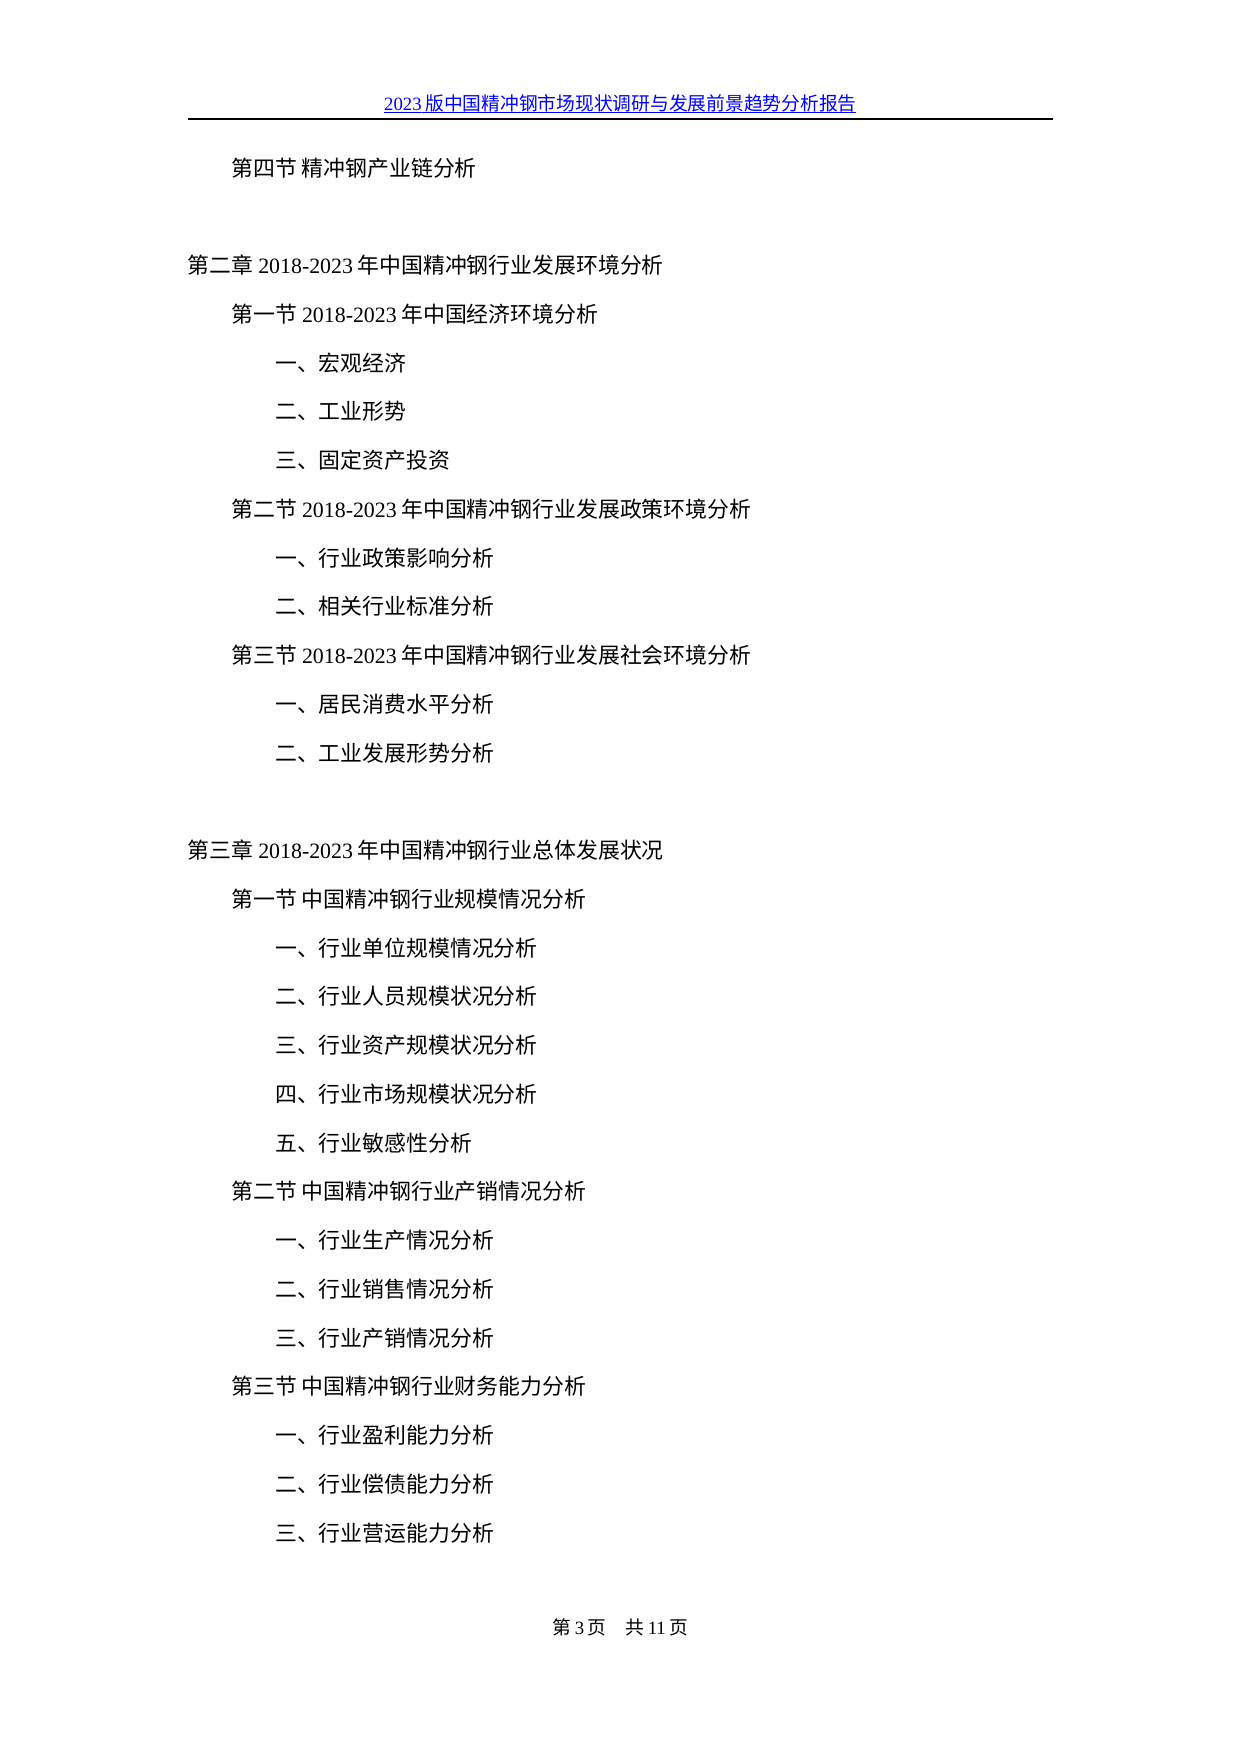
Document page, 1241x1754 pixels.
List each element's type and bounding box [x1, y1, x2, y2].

text [187, 150, 1053, 1548]
